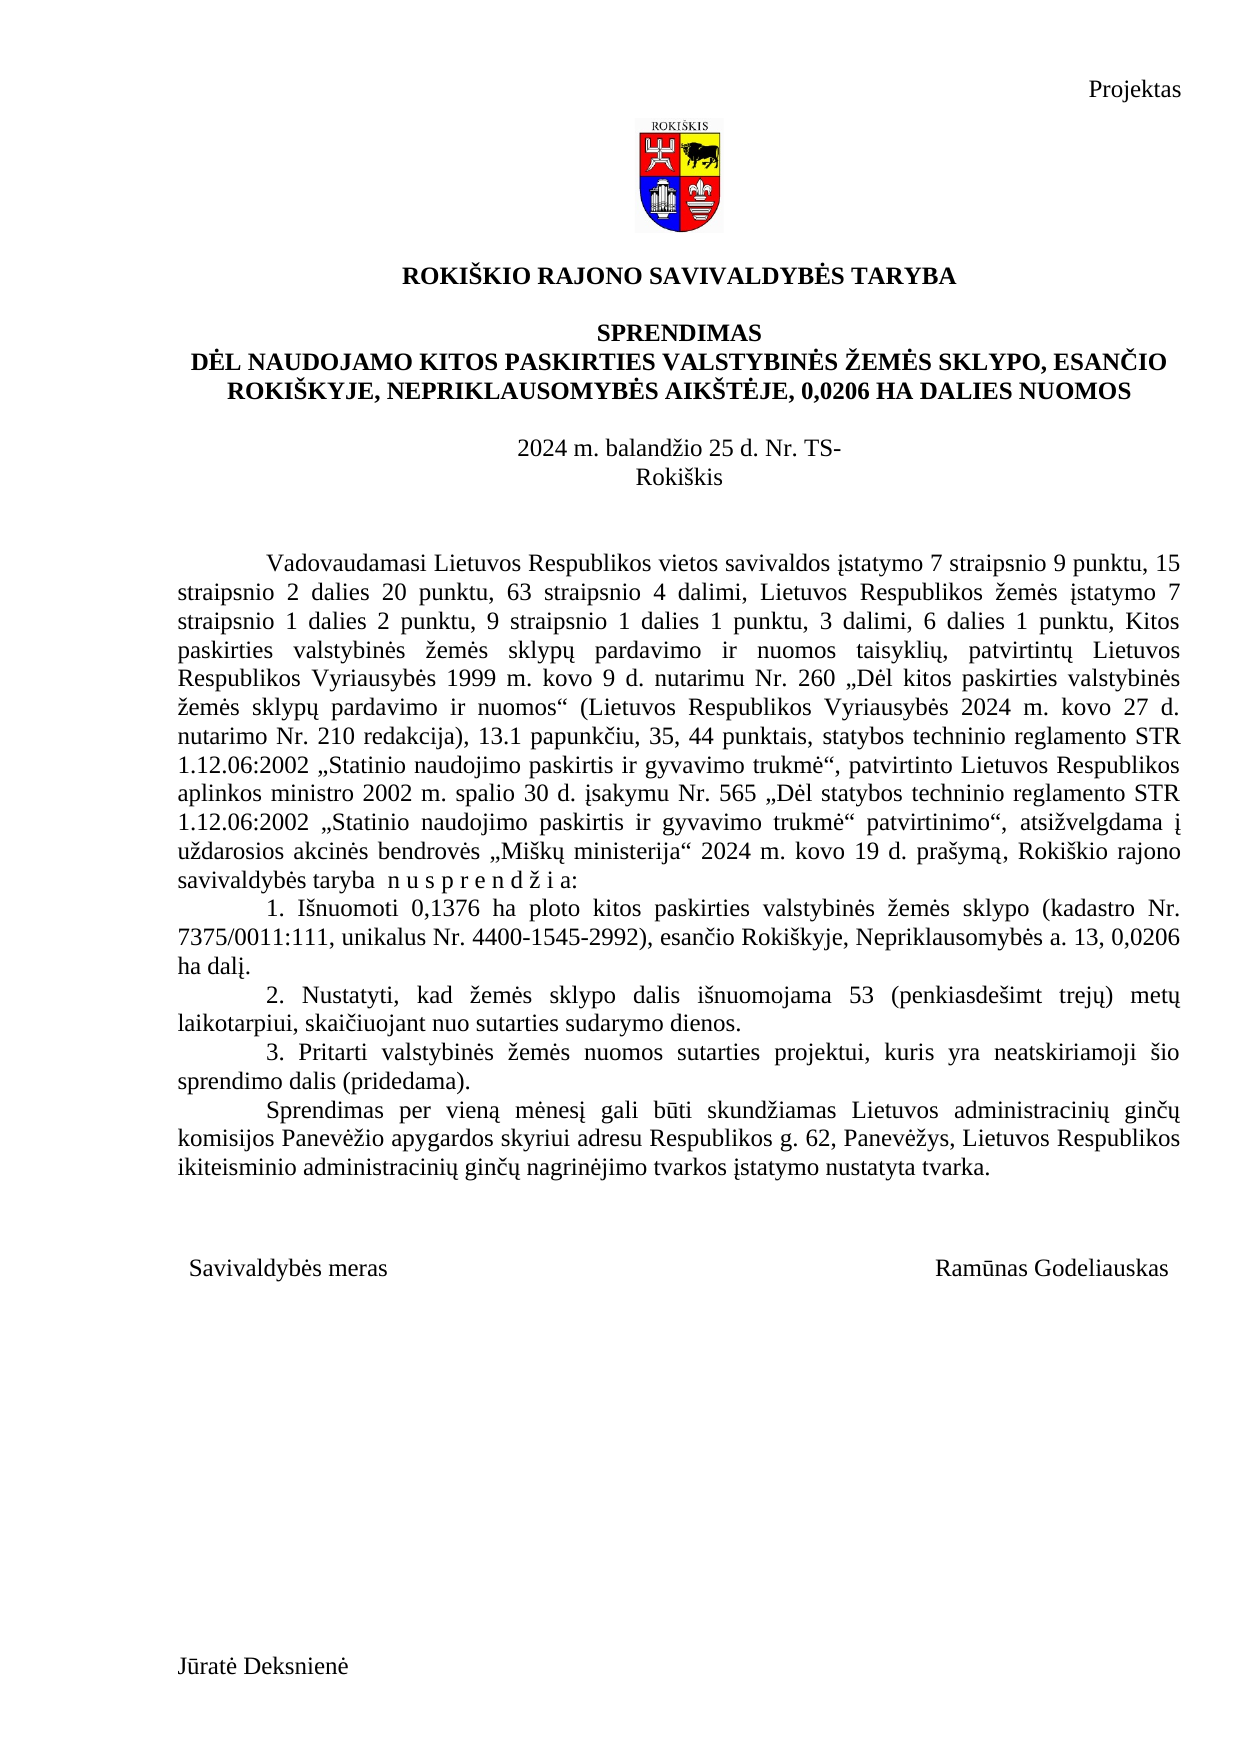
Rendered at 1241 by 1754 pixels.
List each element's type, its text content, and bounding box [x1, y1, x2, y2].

picture [634, 118, 724, 233]
text 1. Išnuomoti 0,1376 ha ploto kitos paskirties valstybinės žemės sklypo (kadastro Nr. 7375/0011:111, unikalus Nr. 4400-1545-2992), esančio Rokiškyje, Nepriklausomybės a. 13, 0,0206 ha dalį. [177, 893, 1181, 980]
text Rokiškis [177, 462, 1181, 491]
text Vadovaudamasi Lietuvos Respublikos vietos savivaldos įstatymo 7 straipsnio 9 punktu, 15 straipsnio 2 dalies 20 punktu, 63 straipsnio 4 dalimi, Lietuvos Respublikos žemės įstatymo 7 straipsnio 1 dalies 2 punktu, 9 straipsnio 1 dalies 1 punktu, 3 dalimi, 6 dalies 1 punktu, Kitos paskirties valstybinės žemės sklypų pardavimo ir nuomos taisyklių, patvirtintų Lietuvos Respublikos Vyriausybės 1999 m. kovo 9 d. nutarimu Nr. 260 „Dėl kitos paskirties valstybinės žemės sklypų pardavimo ir nuomos“ (Lietuvos Respublikos Vyriausybės 2024 m. kovo 27 d. nutarimo Nr. 210 redakcija), 13.1 papunkčiu, 35, 44 punktais, statybos techninio reglamento STR 1.12.06:2002 „Statinio naudojimo paskirtis ir gyvavimo trukmė“, patvirtinto Lietuvos Respublikos aplinkos ministro 2002 m. spalio 30 d. įsakymu Nr. 565 „Dėl statybos techninio reglamento STR 1.12.06:2002 „Statinio naudojimo paskirtis ir gyvavimo trukmė“ patvirtinimo“, atsižvelgdama į uždarosios akcinės bendrovės „Miškų ministerija“ 2024 m. kovo 19 d. prašymą, Rokiškio rajono savivaldybės taryba n u s p r e n d ž i a: [177, 548, 1181, 893]
text 3. Pritarti valstybinės žemės nuomos sutarties projektui, kuris yra neatskiriamoji šio sprendimo dalis (pridedama). [177, 1037, 1181, 1095]
table_header Savivaldybės meras [177, 1253, 679, 1282]
text 2024 m. balandžio 25 d. Nr. TS- [177, 433, 1181, 462]
text DĖL NAUDOJAMO KITOS PASKIRTIES VALSTYBINĖS ŽEMĖS SKLYPO, ESANČIO ROKIŠKYJE, NEPRIKLAUSOMYBĖS AIKŠTĖJE, 0,0206 HA DALIES NUOMOS [177, 347, 1181, 405]
text ROKIŠKIO RAJONO SAVIVALDYBĖS TARYBA [177, 261, 1181, 290]
table_header Ramūnas Godeliauskas [679, 1253, 1180, 1282]
text SPRENDIMAS [177, 318, 1181, 347]
text 2. Nustatyti, kad žemės sklypo dalis išnuomojama 53 (penkiasdešimt trejų) metų laikotarpiui, skaičiuojant nuo sutarties sudarymo dienos. [177, 980, 1181, 1037]
text Sprendimas per vieną mėnesį gali būti skundžiamas Lietuvos administracinių ginčų komisijos Panevėžio apygardos skyriui adresu Respublikos g. 62, Panevėžys, Lietuvos Respublikos ikiteisminio administracinių ginčų nagrinėjimo tvarkos įstatymo nustatyta tvarka. [177, 1095, 1181, 1181]
